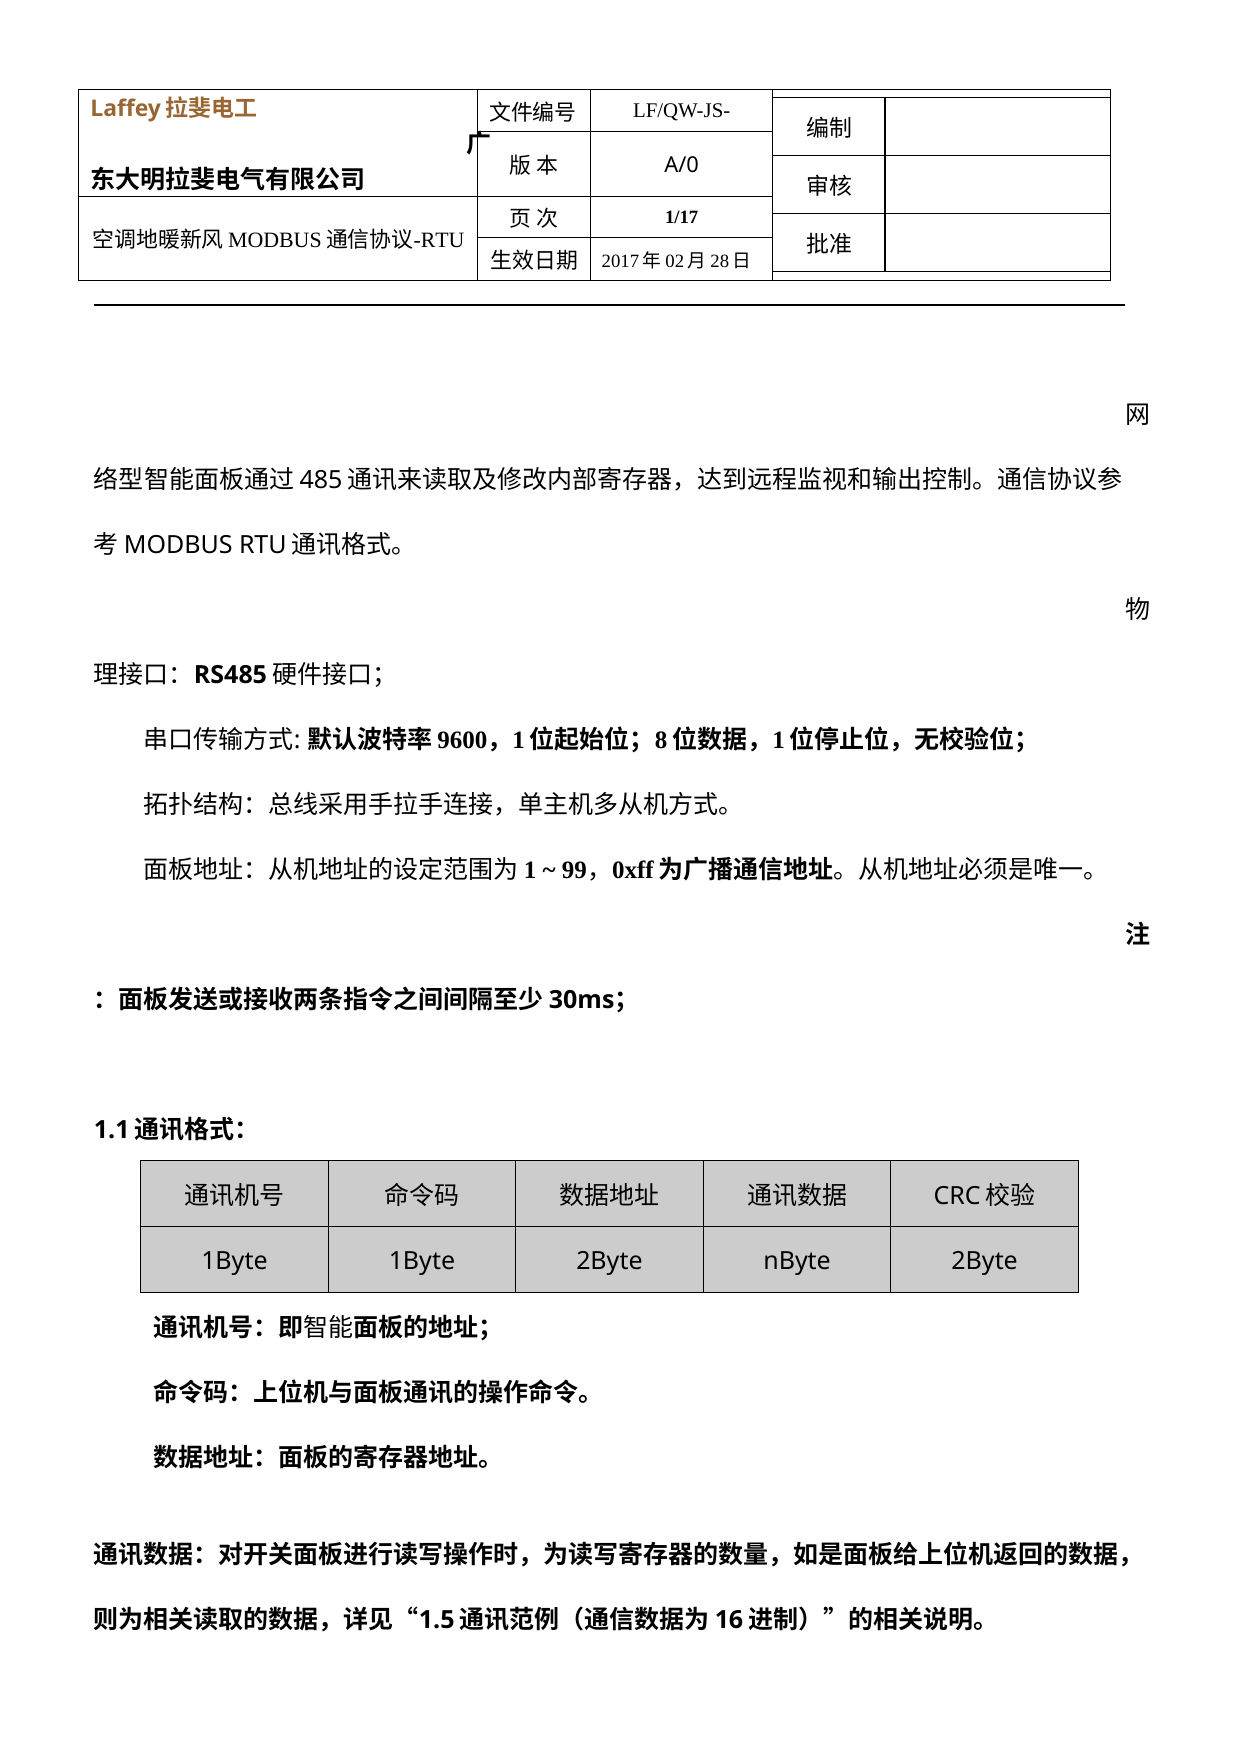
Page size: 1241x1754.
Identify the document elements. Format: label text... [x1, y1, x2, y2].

text 数据地址：面板的寄存器地址。 [94, 1423, 1125, 1488]
text 网络型智能面板通过485通讯来读取及修改内部寄存器，达到远程监视和输出控制。通信协议参考MODBUS RTU通讯格式。 [94, 380, 1125, 575]
text 通讯机号：即智能面板的地址； [94, 1293, 1125, 1358]
text 串口传输方式: 默认波特率9600，1位起始位；8位数据，1位停止位，无校验位； [94, 705, 1125, 770]
text 注：面板发送或接收两条指令之间间隔至少30ms； [94, 900, 1125, 1030]
table_header CRC校验 [891, 1161, 1078, 1226]
table_cell nByte [704, 1227, 890, 1292]
table_header 数据地址 [516, 1161, 703, 1226]
table_header 命令码 [329, 1161, 515, 1226]
table_header 通讯数据 [704, 1161, 890, 1226]
text 通讯数据：对开关面板进行读写操作时，为读写寄存器的数量，如是面板给上位机返回的数据，则为相关读取的数据，详见“1.5通讯范例（通信数据为16进制）”的相关说明。 [94, 1488, 1125, 1651]
text 面板地址：从机地址的设定范围为1 ~ 99，0xff为广播通信地址。从机地址必须是唯一。 [94, 835, 1125, 900]
text 命令码：上位机与面板通讯的操作命令。 [94, 1358, 1125, 1423]
table_cell 1Byte [329, 1227, 515, 1292]
text 拓扑结构：总线采用手拉手连接，单主机多从机方式。 [94, 770, 1125, 835]
table_header 通讯机号 [141, 1161, 328, 1226]
table_cell 2Byte [891, 1227, 1078, 1292]
text 物理接口：RS485硬件接口； [94, 575, 1125, 705]
table_cell 2Byte [516, 1227, 703, 1292]
table_cell 1Byte [141, 1227, 328, 1292]
text 1.1通讯格式： [94, 1095, 1125, 1160]
